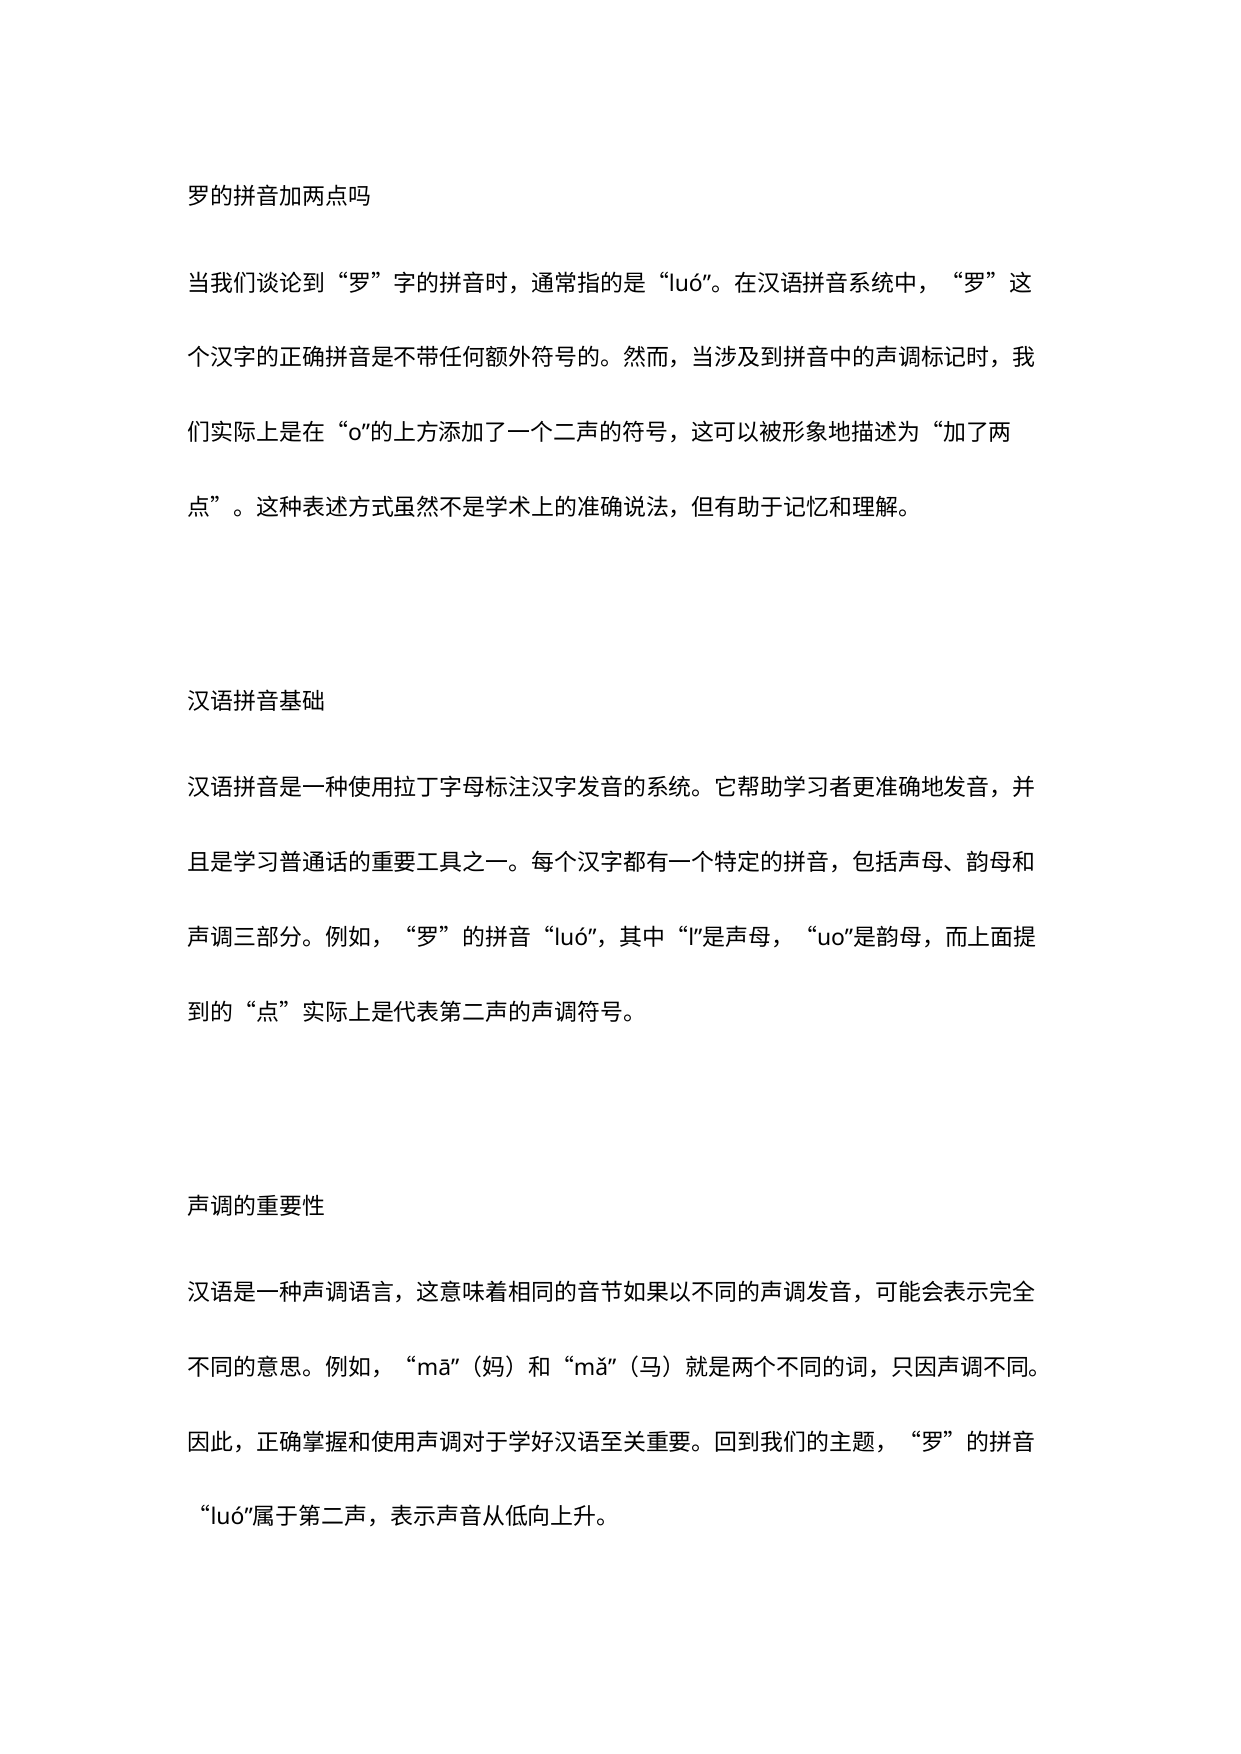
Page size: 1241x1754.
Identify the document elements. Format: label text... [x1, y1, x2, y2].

text 汉语拼音是一种使用拉丁字母标注汉字发音的系统。它帮助学习者更准确地发音，并且是学习普通话的重要工具之一。每个汉字都有一个特定的拼音，包括声母、韵母和声调三部分。例如，“罗”的拼音“luó”，其中“l”是声母，“uo”是韵母，而上面提到的“点”实际上是代表第二声的声调符号。 [187, 753, 1053, 1042]
text 汉语拼音基础 [187, 667, 1053, 732]
text 汉语是一种声调语言，这意味着相同的音节如果以不同的声调发音，可能会表示完全不同的意思。例如，“mā”（妈）和“mǎ”（马）就是两个不同的词，只因声调不同。因此，正确掌握和使用声调对于学好汉语至关重要。回到我们的主题，“罗”的拼音“luó”属于第二声，表示声音从低向上升。 [187, 1258, 1053, 1547]
text 声调的重要性 [187, 1172, 1053, 1237]
text 罗的拼音加两点吗 [187, 162, 1053, 227]
text 当我们谈论到“罗”字的拼音时，通常指的是“luó”。在汉语拼音系统中，“罗”这个汉字的正确拼音是不带任何额外符号的。然而，当涉及到拼音中的声调标记时，我们实际上是在“o”的上方添加了一个二声的符号，这可以被形象地描述为“加了两点”。这种表述方式虽然不是学术上的准确说法，但有助于记忆和理解。 [187, 248, 1053, 538]
